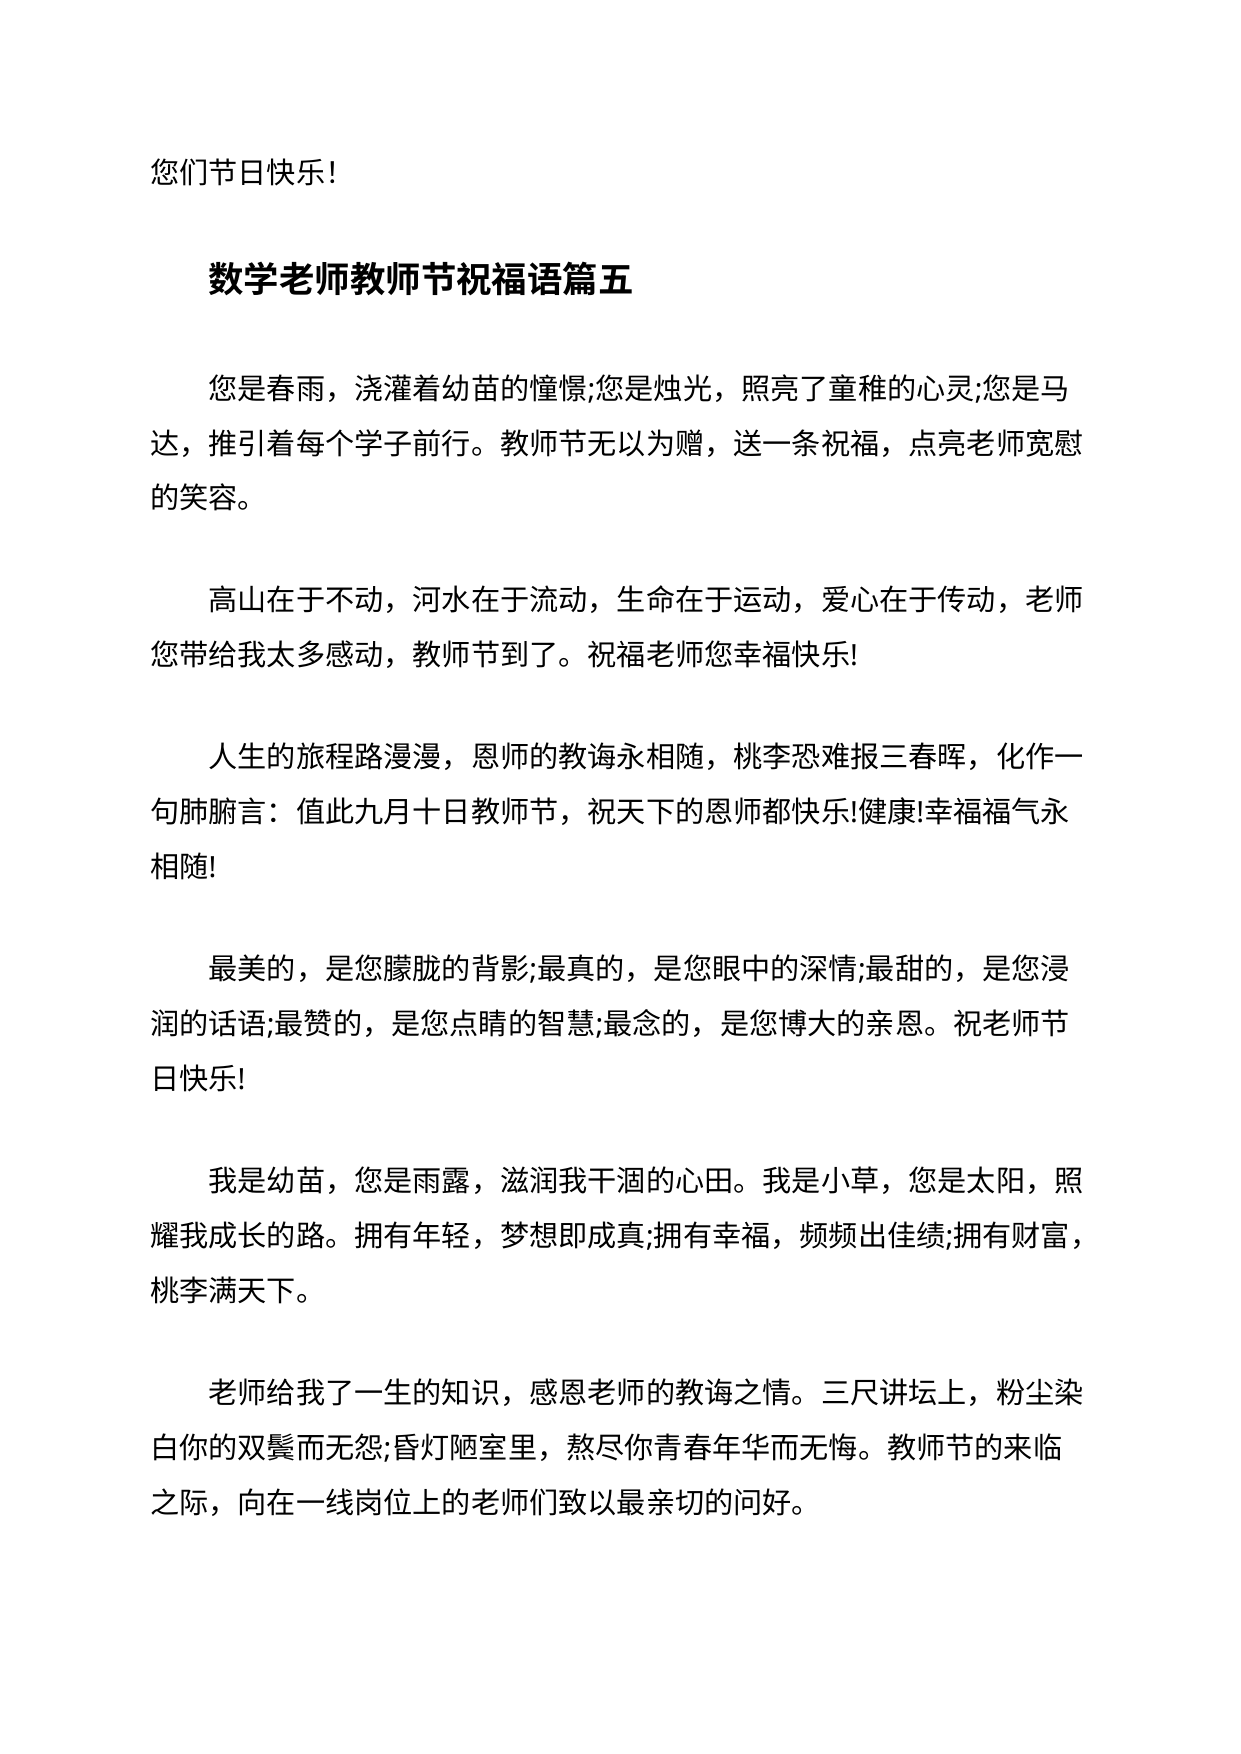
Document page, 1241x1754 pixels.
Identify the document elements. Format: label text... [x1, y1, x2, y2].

text 您是春雨，浇灌着幼苗的憧憬;您是烛光，照亮了童稚的心灵;您是马达，推引着每个学子前行。教师节无以为赠，送一条祝福，点亮老师宽慰的笑容。 [150, 365, 1090, 517]
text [150, 150, 1090, 192]
text 我是幼苗，您是雨露，滋润我干涸的心田。我是小草，您是太阳，照耀我成长的路。拥有年轻，梦想即成真;拥有幸福，频频出佳绩;拥有财富，桃李满天下。 [150, 1158, 1090, 1310]
text 高山在于不动，河水在于流动，生命在于运动，爱心在于传动，老师您带给我太多感动，教师节到了。祝福老师您幸福快乐! [150, 577, 1090, 674]
text 人生的旅程路漫漫，恩师的教诲永相随，桃李恐难报三春晖，化作一句肺腑言：值此九月十日教师节，祝天下的恩师都快乐!健康!幸福福气永相随! [150, 734, 1090, 886]
text 老师给我了一生的知识，感恩老师的教诲之情。三尺讲坛上，粉尘染白你的双鬓而无怨;昏灯陋室里，熬尽你青春年华而无悔。教师节的来临之际，向在一线岗位上的老师们致以最亲切的问好。 [150, 1369, 1090, 1521]
text 最美的，是您朦胧的背影;最真的，是您眼中的深情;最甜的，是您浸润的话语;最赞的，是您点睛的智慧;最念的，是您博大的亲恩。祝老师节日快乐! [150, 946, 1090, 1098]
text 数学老师教师节祝福语篇五 [150, 252, 1090, 303]
